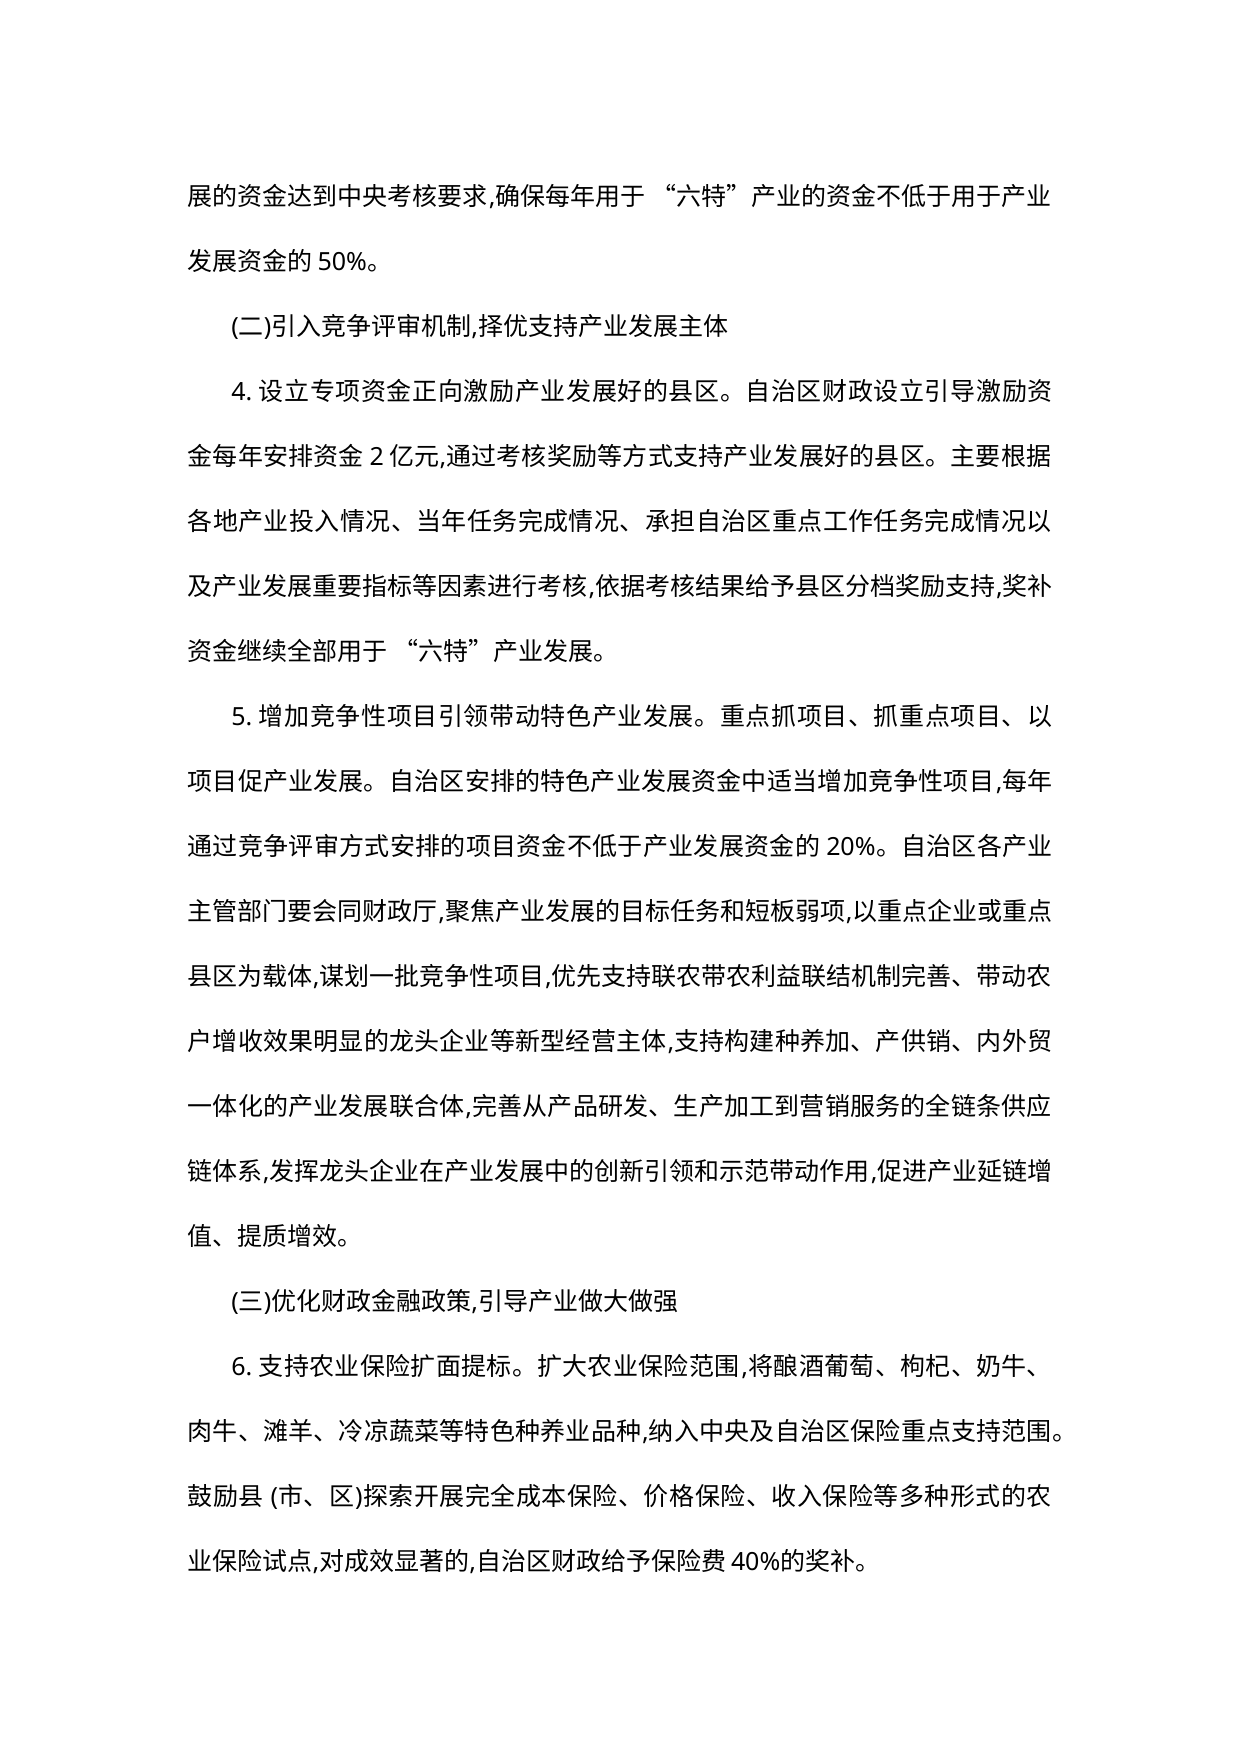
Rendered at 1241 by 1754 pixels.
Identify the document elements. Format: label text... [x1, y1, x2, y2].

text 4. 设立专项资金正向激励产业发展好的县区。自治区财政设立引导激励资金每年安排资金2亿元,通过考核奖励等方式支持产业发展好的县区。主要根据各地产业投入情况、当年任务完成情况、承担自治区重点工作任务完成情况以及产业发展重要指标等因素进行考核,依据考核结果给予县区分档奖励支持,奖补资金继续全部用于 “六特”产业发展。 [187, 357, 1053, 682]
text (三)优化财政金融政策,引导产业做大做强 [187, 1267, 1053, 1332]
text 5. 增加竞争性项目引领带动特色产业发展。重点抓项目、抓重点项目、以项目促产业发展。自治区安排的特色产业发展资金中适当增加竞争性项目,每年通过竞争评审方式安排的项目资金不低于产业发展资金的20%。自治区各产业主管部门要会同财政厅,聚焦产业发展的目标任务和短板弱项,以重点企业或重点县区为载体,谋划一批竞争性项目,优先支持联农带农利益联结机制完善、带动农户增收效果明显的龙头企业等新型经营主体,支持构建种养加、产供销、内外贸一体化的产业发展联合体,完善从产品研发、生产加工到营销服务的全链条供应链体系,发挥龙头企业在产业发展中的创新引领和示范带动作用,促进产业延链增值、提质增效。 [187, 682, 1053, 1267]
text (二)引入竞争评审机制,择优支持产业发展主体 [187, 292, 1053, 357]
text 6. 支持农业保险扩面提标。扩大农业保险范围,将酿酒葡萄、枸杞、奶牛、肉牛、滩羊、冷凉蔬菜等特色种养业品种,纳入中央及自治区保险重点支持范围。鼓励县 (市、区)探索开展完全成本保险、价格保险、收入保险等多种形式的农业保险试点,对成效显著的,自治区财政给予保险费40%的奖补。 [187, 1332, 1053, 1592]
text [187, 162, 1053, 292]
